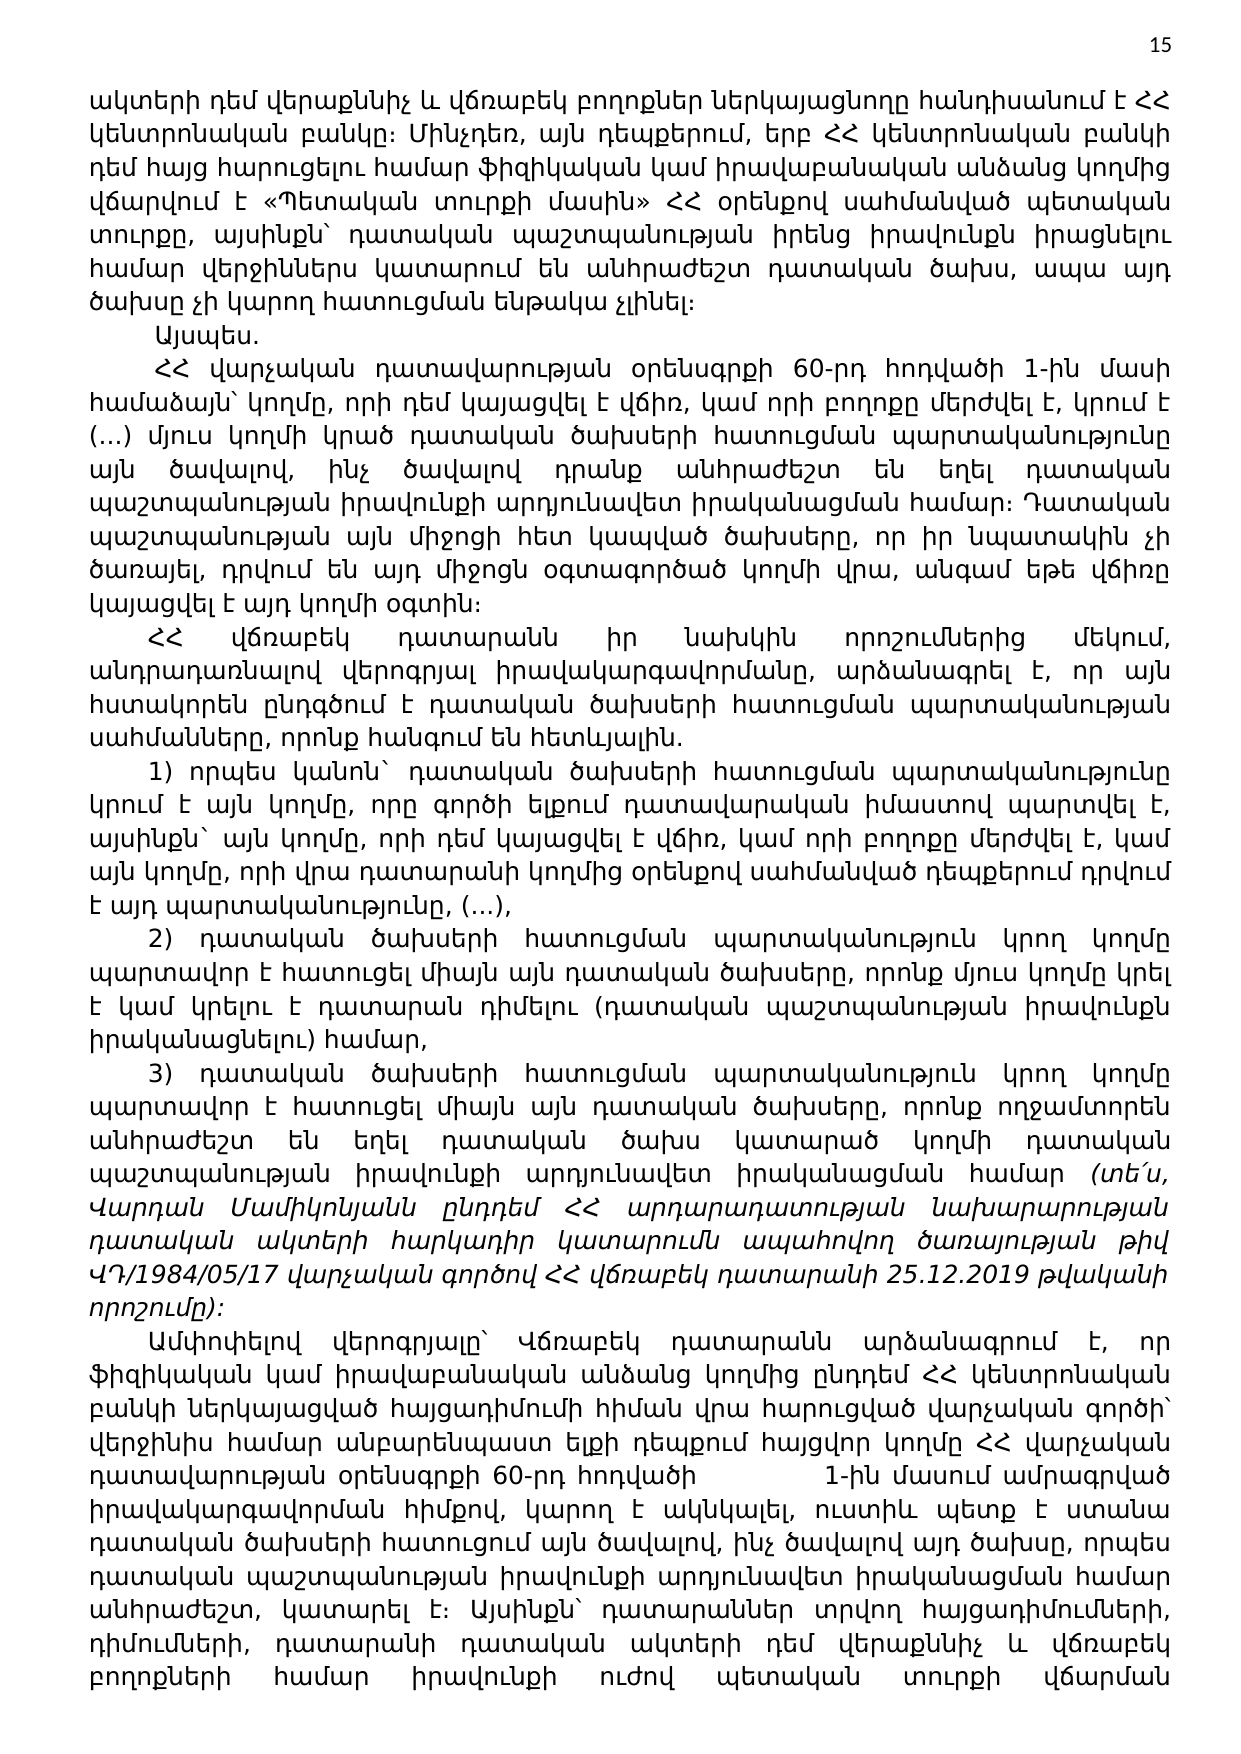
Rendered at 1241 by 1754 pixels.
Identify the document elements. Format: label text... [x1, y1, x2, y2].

text 3) դատական ծախսերի հատուցման պարտականություն կրող կողմը պարտավոր է հատուցել միայն այն դատական ծախսերը, որոնք ողջամտորեն անհրաժեշտ են եղել դատական ծախս կատարած կողմի դատական պաշտպանության իրավունքի արդյունավետ իրականացման համար (տե՛ս, Վարդան Մամիկոնյանն ընդդեմ ՀՀ արդարադատության նախարարության դատական ակտերի հարկադիր կատարումն ապահովող ծառայության թիվ ՎԴ/1984/05/17 վարչական գործով ՀՀ վճռաբեկ դատարանի 25.12.2019 թվականի որոշումը): [89, 1059, 1172, 1323]
text Այսպես. [89, 321, 1172, 350]
text ՀՀ վարչական դատավարության օրենսգրքի 60-րդ հոդվածի 1-ին մասի համաձայն՝ կողմը, որի դեմ կայացվել է վճիռ, կամ որի բողոքը մերժվել է, կրում է (...) մյուս կողմի կրած դատական ծախսերի հատուցման պարտականությունը այն ծավալով, ինչ ծավալով դրանք անհրաժեշտ են եղել դատական պաշտպանության իրավունքի արդյունավետ իրականացման համար։ Դատական պաշտպանության այն միջոցի հետ կապված ծախսերը, որ իր նպատակին չի ծառայել, դրվում են այդ միջոցն օգտագործած կողմի վրա, անգամ եթե վճիռը կայացվել է այդ կողմի օգտին։ [89, 354, 1172, 618]
text ՀՀ վճռաբեկ դատարանն իր նախկին որոշումներից մեկում, անդրադառնալով վերոգրյալ իրավակարգավորմանը, արձանագրել է, որ այն հստակորեն ընդգծում է դատական ծախսերի հատուցման պարտականության սահմանները, որոնք հանգում են հետևյալին. [89, 623, 1172, 752]
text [89, 1327, 1172, 1692]
text 1) որպես կանոն` դատական ծախսերի հատուցման պարտականությունը կրում է այն կողմը, որը գործի ելքում դատավարական իմաստով պարտվել է, այսինքն` այն կողմը, որի դեմ կայացվել է վճիռ, կամ որի բողոքը մերժվել է, կամ այն կողմը, որի վրա դատարանի կողմից օրենքով սահմանված դեպքերում դրվում է այդ պարտականությունը, (...), [89, 757, 1172, 920]
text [89, 86, 1172, 316]
text 2) դատական ծախսերի հատուցման պարտականություն կրող կողմը պարտավոր է հատուցել միայն այն դատական ծախսերը, որոնք մյուս կողմը կրել է կամ կրելու է դատարան դիմելու (դատական պաշտպանության իրավունքն իրականացնելու) համար, [89, 924, 1172, 1054]
